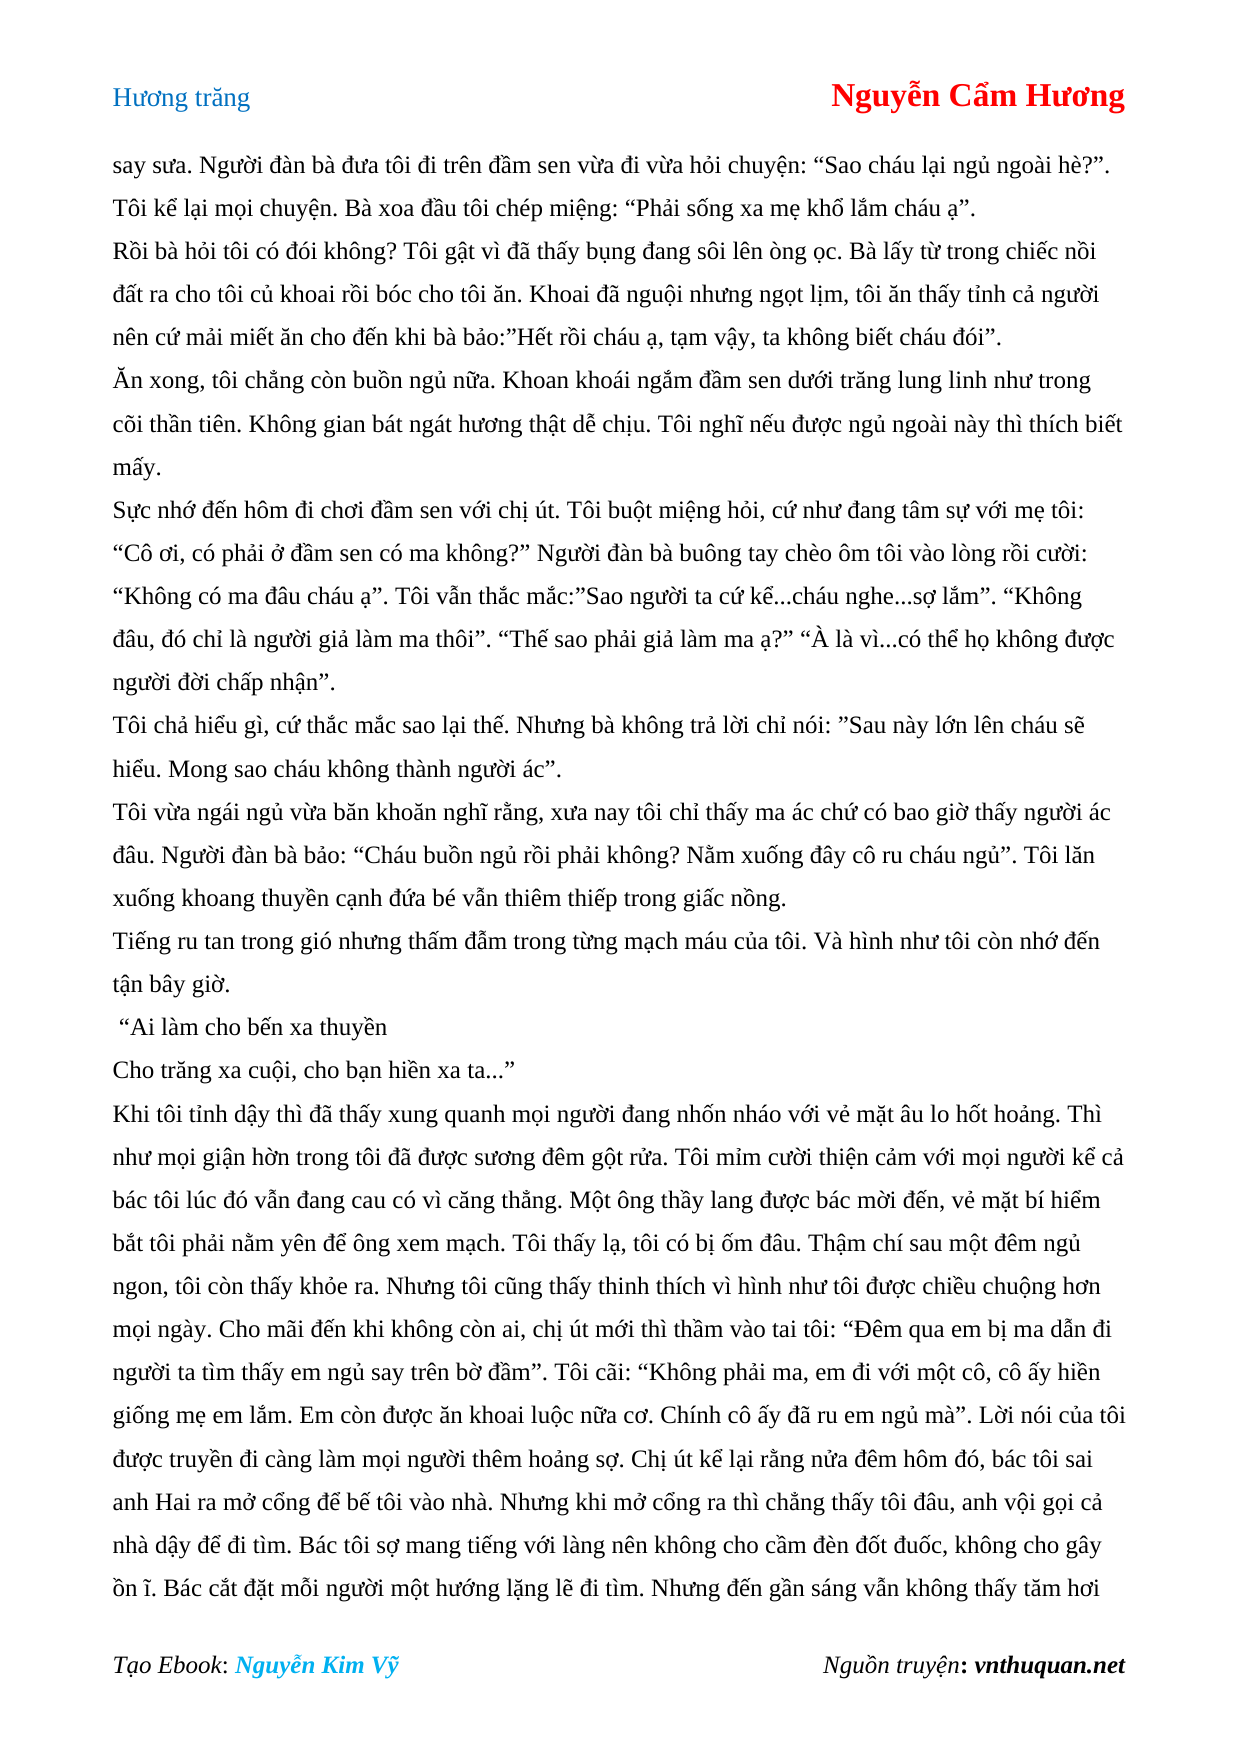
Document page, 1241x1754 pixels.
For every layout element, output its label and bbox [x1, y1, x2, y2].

text [112, 150, 1128, 1602]
